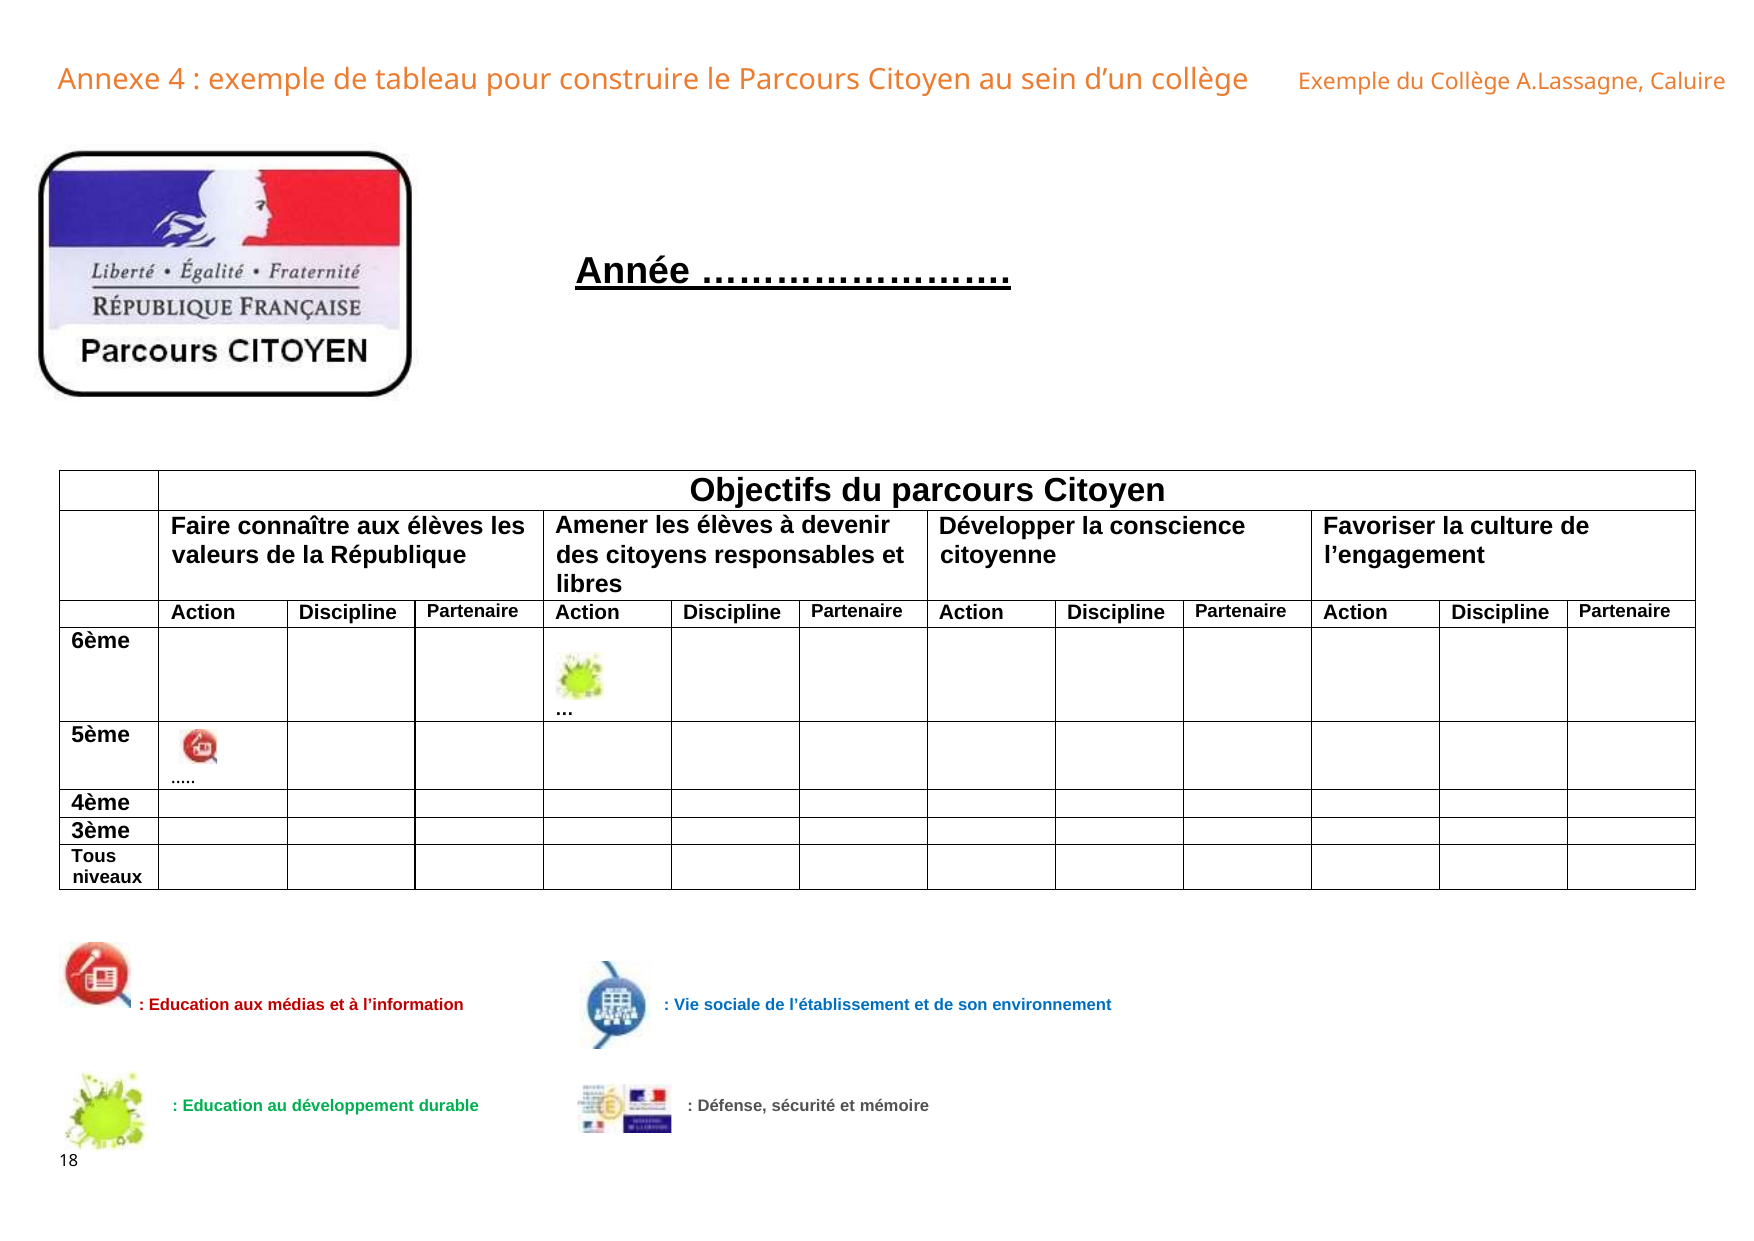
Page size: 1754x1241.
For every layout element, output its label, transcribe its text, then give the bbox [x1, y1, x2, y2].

table_cell … [544, 628, 671, 721]
table_cell [544, 845, 671, 889]
table_cell [159, 845, 287, 889]
table_cell [672, 845, 799, 889]
table_cell [1312, 790, 1439, 817]
table_cell Discipline [288, 601, 414, 627]
text Annexe 4 : exemple de tableau pour construire le Parcours Citoyen au sein d’un collège Exemple du Collège A.Lassagne, Caluire [57, 58, 1731, 98]
table_cell [1184, 845, 1311, 889]
table_cell [1568, 845, 1695, 889]
table_cell [288, 722, 414, 789]
table_cell Discipline [672, 601, 799, 627]
table_cell [60, 601, 158, 627]
table_cell [928, 722, 1055, 789]
table_cell [1440, 628, 1567, 721]
table_cell [544, 722, 671, 789]
table_cell Discipline [1440, 601, 1567, 627]
table_cell Discipline [1056, 601, 1183, 627]
table_cell [288, 790, 414, 817]
table_cell [159, 628, 287, 721]
table_cell [928, 818, 1055, 844]
picture [64, 1071, 147, 1151]
table_cell [1312, 818, 1439, 844]
table_cell [672, 722, 799, 789]
table_cell Action [159, 601, 287, 627]
table_cell [1568, 818, 1695, 844]
table_cell 3ème [60, 818, 158, 844]
picture [555, 652, 604, 700]
table_cell [288, 628, 414, 721]
picture [579, 961, 652, 995]
table_cell 6ème [60, 628, 158, 721]
table_cell [1440, 845, 1567, 889]
table_cell [672, 628, 799, 721]
picture [577, 1084, 672, 1096]
text : Education au développement durable : Défense, sécurité et mémoire [172, 1096, 1731, 1115]
table_cell [416, 845, 543, 889]
table_cell [928, 628, 1055, 721]
table_cell [1184, 722, 1311, 789]
picture [179, 729, 218, 764]
table_cell [800, 845, 927, 889]
table_cell [1056, 722, 1183, 789]
table_cell [416, 818, 543, 844]
picture [58, 942, 131, 1008]
table_cell [800, 790, 927, 817]
table_cell Amener les élèves à devenir des citoyens responsables et libres [544, 511, 927, 599]
table_cell [416, 790, 543, 817]
table_cell Partenaire [1184, 601, 1311, 627]
table_cell [1056, 790, 1183, 817]
table_cell Partenaire [416, 601, 543, 627]
table_cell [1568, 628, 1695, 721]
table_cell [1312, 722, 1439, 789]
table_cell [416, 722, 543, 789]
table_cell 4ème [60, 790, 158, 817]
table_cell [288, 818, 414, 844]
table_cell Partenaire [1568, 601, 1695, 627]
table_cell [1312, 628, 1439, 721]
table_cell [1440, 790, 1567, 817]
table_cell [928, 845, 1055, 889]
table_cell Favoriser la culture de l’engagement [1312, 511, 1695, 599]
table_cell [1440, 722, 1567, 789]
table_cell Action [928, 601, 1055, 627]
table_cell [1056, 628, 1183, 721]
table_cell [1184, 818, 1311, 844]
table_cell [800, 818, 927, 844]
table_cell [544, 790, 671, 817]
table_cell [60, 511, 158, 599]
subtitle : Education aux médias et à l’information : Vie sociale de l’établissement et de son environnement [138, 995, 1731, 1014]
table_cell [672, 818, 799, 844]
table_cell Action [1312, 601, 1439, 627]
table_cell [159, 790, 287, 817]
table_cell [672, 790, 799, 817]
table_cell [1568, 790, 1695, 817]
table_cell [159, 818, 287, 844]
table_cell [1440, 818, 1567, 844]
table_cell [1056, 845, 1183, 889]
table_cell Tous niveaux [60, 845, 158, 889]
table_cell [288, 845, 414, 889]
subtitle Année ……………………. [575, 248, 1731, 292]
table_cell [416, 628, 543, 721]
table_cell Développer la conscience citoyenne [928, 511, 1311, 599]
table_cell [800, 628, 927, 721]
table_cell [1312, 845, 1439, 889]
table_cell [1056, 818, 1183, 844]
table_header Objectifs du parcours Citoyen [159, 471, 1695, 510]
table_cell [1184, 790, 1311, 817]
table_cell [1568, 722, 1695, 789]
table_cell Faire connaître aux élèves les valeurs de la République [159, 511, 543, 599]
picture [579, 1014, 652, 1049]
picture [577, 1115, 672, 1133]
table_cell 5ème [60, 722, 158, 789]
table_cell [928, 790, 1055, 817]
table_cell Partenaire [800, 601, 927, 627]
table_cell [1184, 628, 1311, 721]
table_header [60, 471, 158, 510]
table_cell [800, 722, 927, 789]
table_cell ….. [159, 722, 287, 789]
picture [33, 143, 419, 401]
table_cell Action [544, 601, 671, 627]
table_cell [544, 818, 671, 844]
